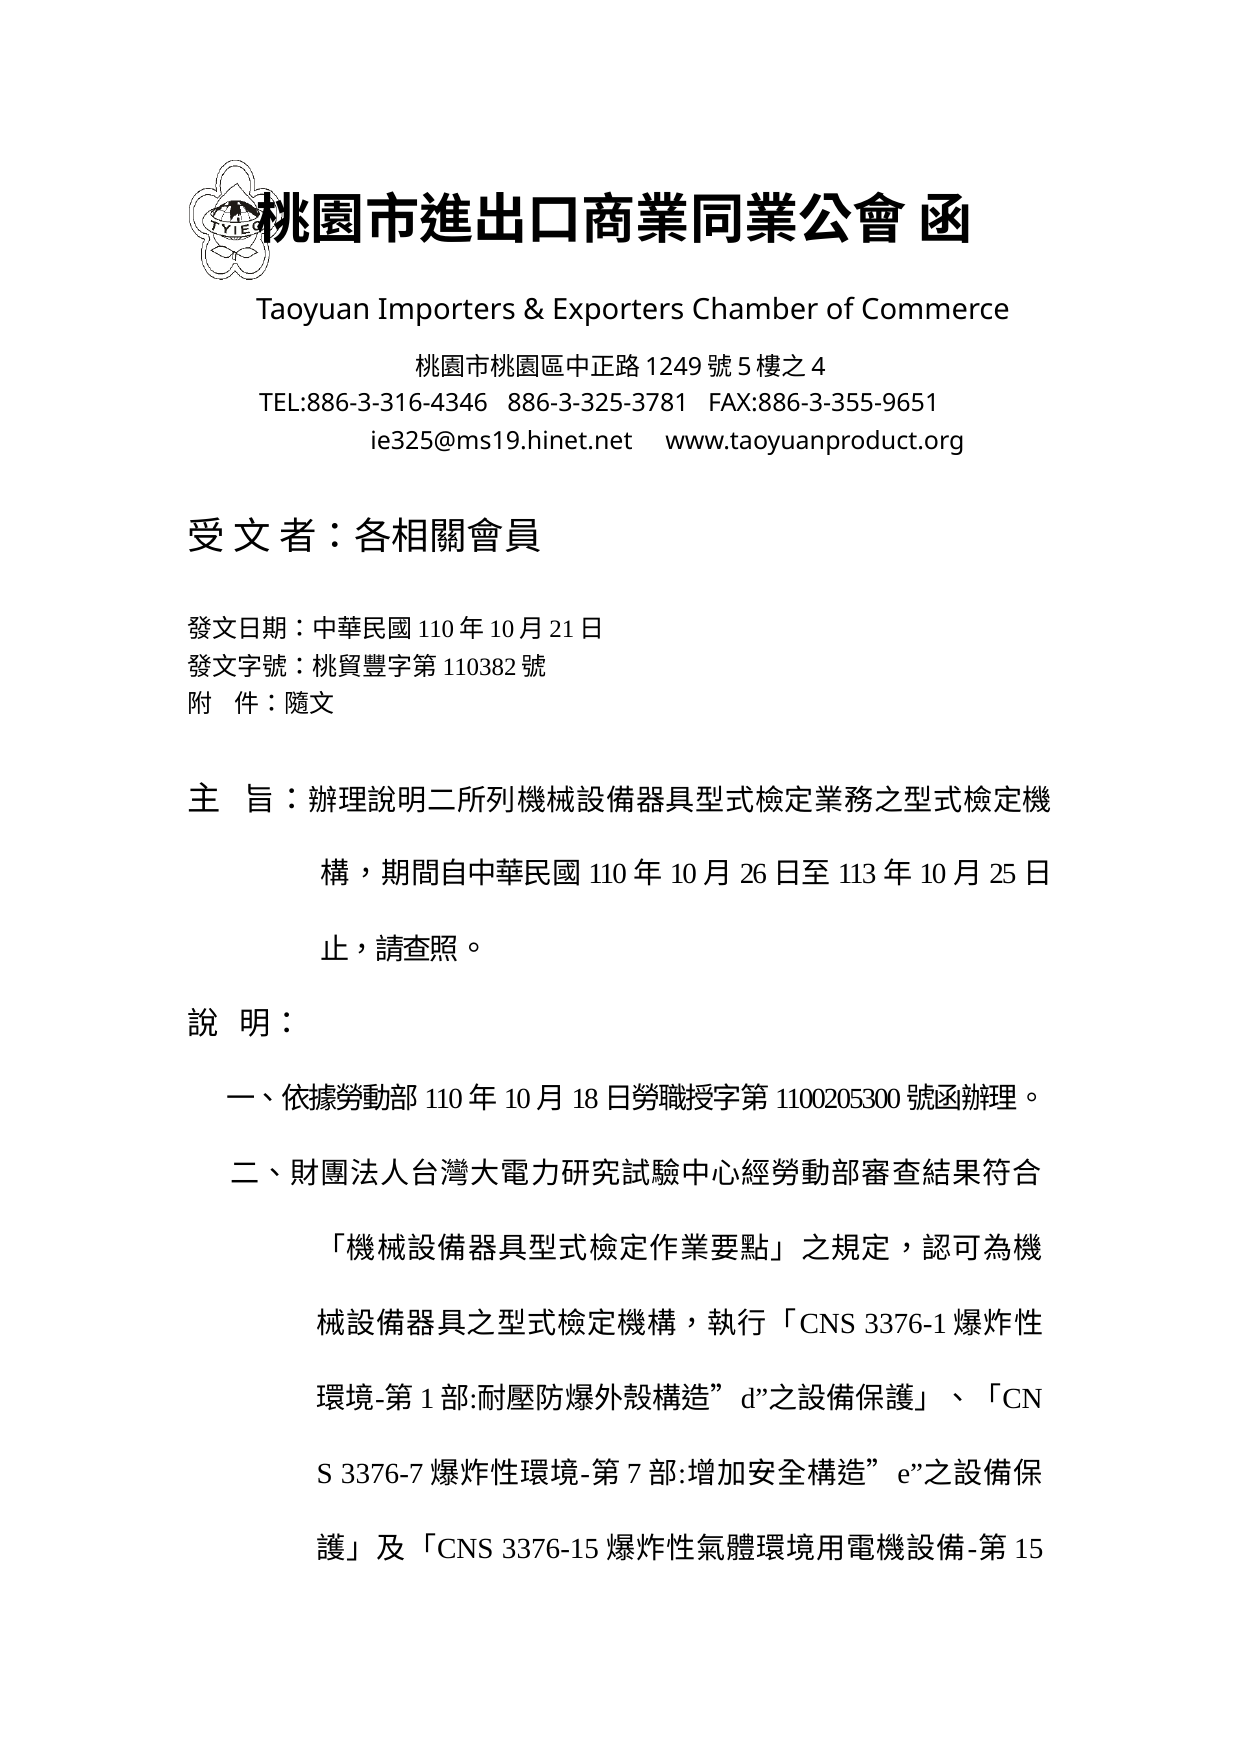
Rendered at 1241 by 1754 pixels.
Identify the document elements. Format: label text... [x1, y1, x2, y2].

text 桃園市進出口商業同業公會 函 [187, 158, 1053, 271]
text 發文日期：中華民國110年10月21日 [187, 608, 1078, 646]
text Taoyuan Importers & Exporters Chamber of Commerce [187, 271, 1053, 346]
text TEL:886-3-316-4346 886-3-325-3781 FAX:886-3-355-9651 [187, 383, 1103, 421]
text 主 旨：辦理說明二所列機械設備器具型式檢定業務之型式檢定機構，期間自中華民國110年10月26日至113年10月25日止，請查照。 [187, 758, 1053, 983]
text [187, 1133, 1043, 1583]
text 附 件：隨文 [187, 683, 1078, 721]
text 說 明： [187, 983, 1053, 1058]
text ie325@ms19.hinet.net www.taoyuanproduct.org [187, 421, 1147, 458]
text 桃園市桃園區中正路1249號5樓之4 [187, 346, 1053, 383]
text 發文字號：桃貿豐字第110382號 [187, 646, 1078, 683]
text 一、依據勞動部110年10月18日勞職授字第1100205300號函辦理。 [187, 1058, 1043, 1133]
text 受 文 者：各相關會員 [187, 496, 1092, 571]
